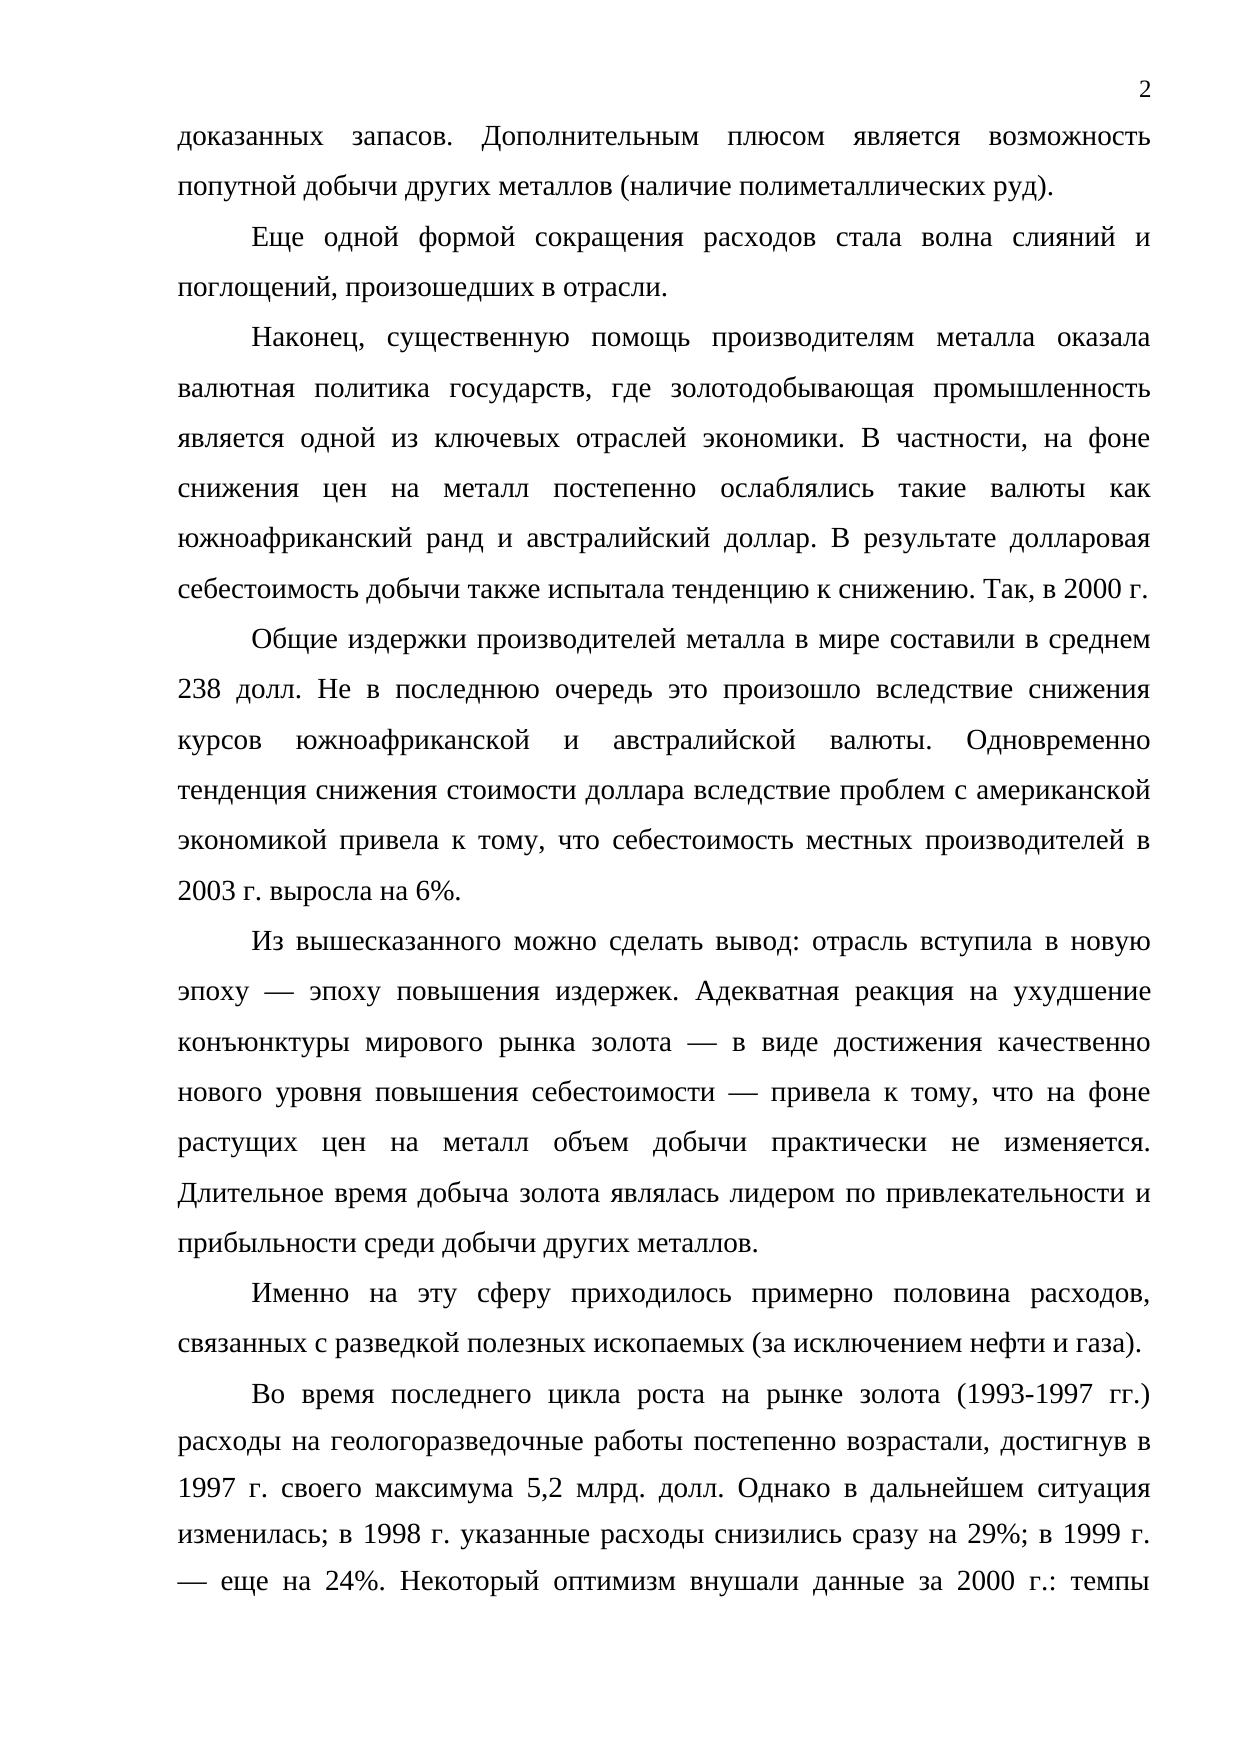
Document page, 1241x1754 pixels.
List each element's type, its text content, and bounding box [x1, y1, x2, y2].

text Из вышесказанного можно сделать вывод: отрасль вступила в новую эпоху — эпоху повышения издержек. Адекватная реакция на ухудшение конъюнктуры мирового рынка золота — в виде достижения качественно нового уровня повышения себестоимости — привела к тому, что на фоне растущих цен на металл объем добычи практически не изменяется. Длительное время добыча золота являлась лидером по привлекательности и прибыльности среди добычи других металлов. [177, 923, 1152, 1258]
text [177, 118, 1152, 202]
text Наконец, существенную помощь производителям металла оказала валютная политика государств, где золотодобывающая промышленность является одной из ключевых отраслей экономики. В частности, на фоне снижения цен на металл постепенно ослаблялись такие валюты как южноафриканский ранд и австралийский доллар. В результате долларовая себестоимость добычи также испытала тенденцию к снижению. Так, в 2000 г. [177, 319, 1152, 604]
text Общие издержки производителей металла в мире составили в среднем 238 долл. Не в последнюю очередь это произошло вследствие снижения курсов южноафриканской и австралийской валюты. Одновременно тенденция снижения стоимости доллара вследствие проблем с американской экономикой привела к тому, что себестоимость местных производителей в 2003 г. выросла на 6%. [177, 621, 1152, 906]
text Еще одной формой сокращения расходов стала волна слияний и поглощений, произошедших в отрасли. [177, 219, 1152, 303]
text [177, 1376, 1152, 1597]
text Именно на эту сферу приходилось примерно половина расходов, связанных с разведкой полезных ископаемых (за исключением нефти и газа). [177, 1275, 1152, 1359]
